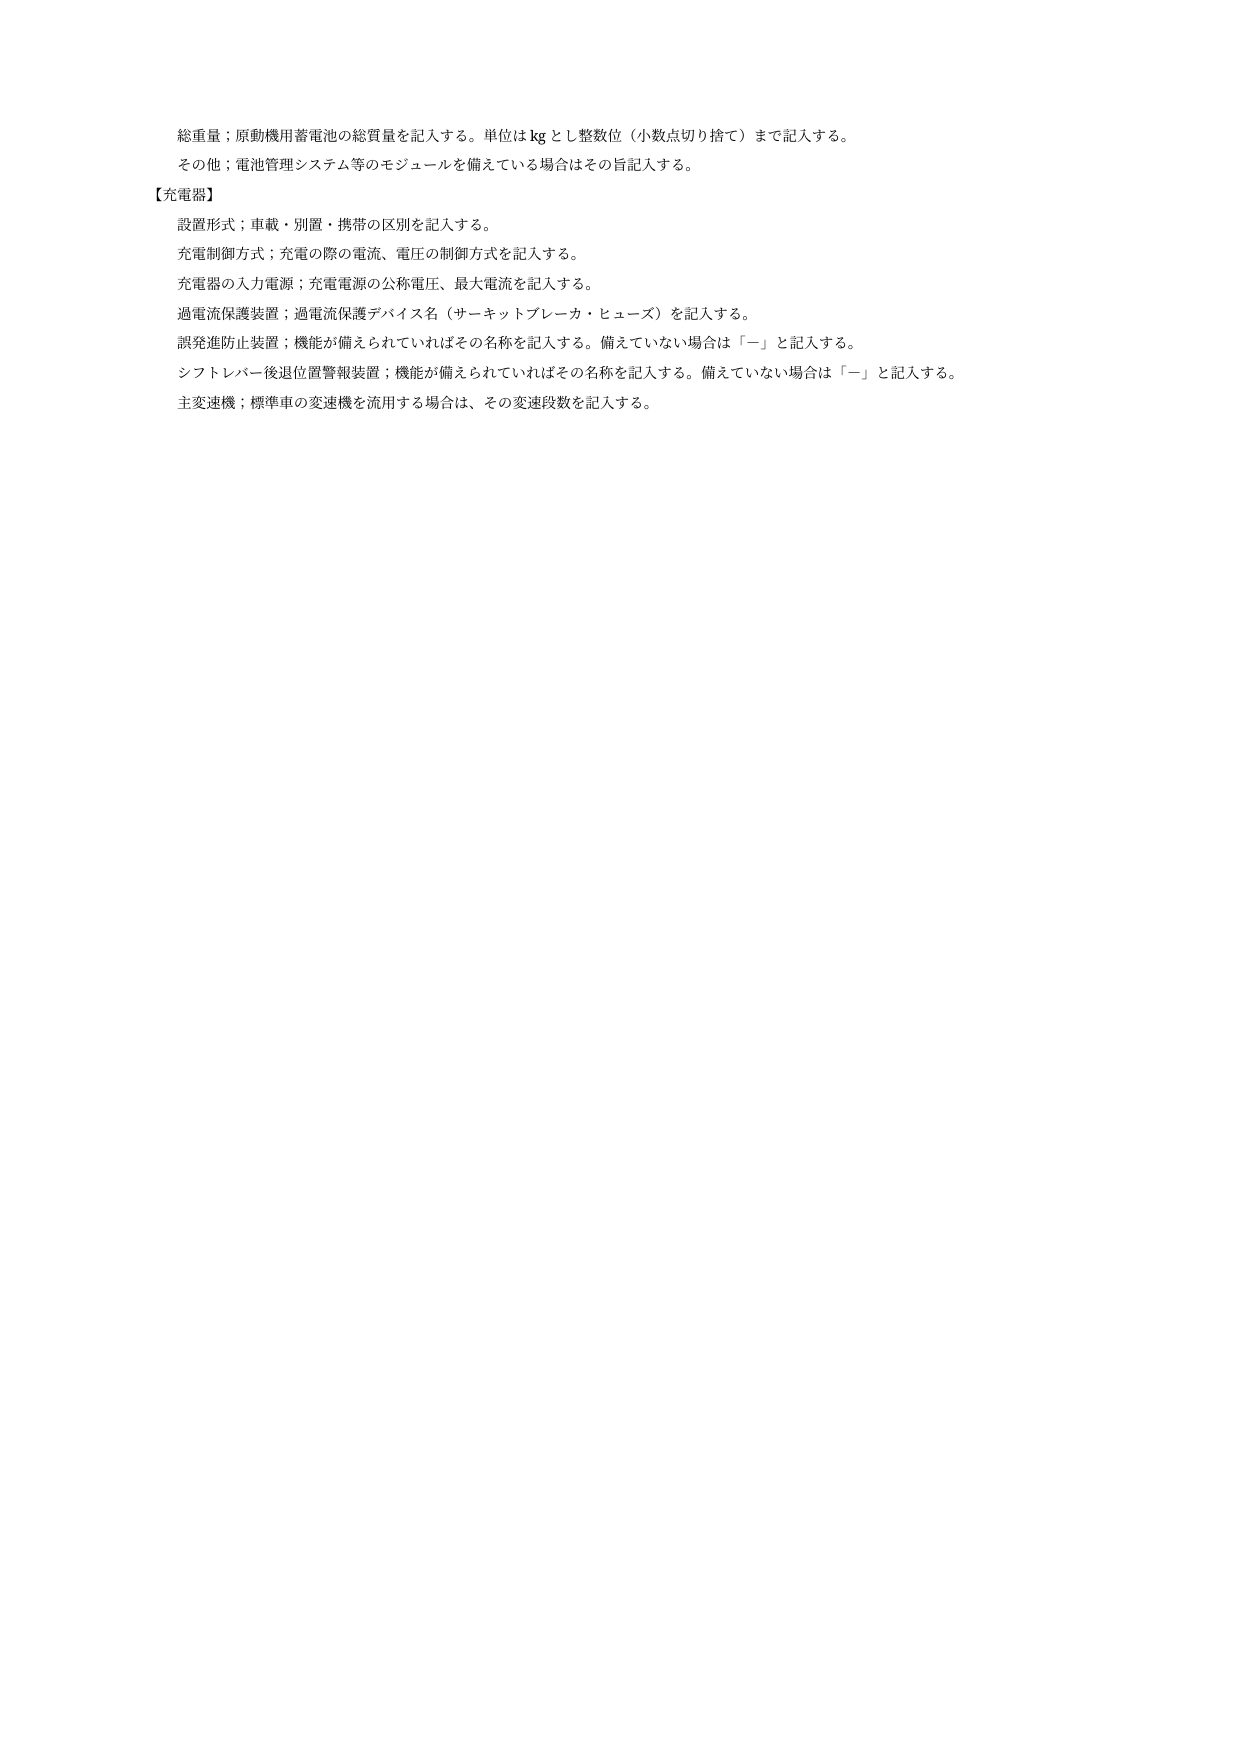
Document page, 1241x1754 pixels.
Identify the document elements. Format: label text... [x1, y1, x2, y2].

text シフトレバー後退位置警報装置；機能が備えられていればその名称を記入する。備えていない場合は「－」と記入する。 [148, 357, 1092, 387]
text 充電器の入力電源；充電電源の公称電圧、最大電流を記入する。 [148, 268, 1092, 298]
text 誤発進防止装置；機能が備えられていればその名称を記入する。備えていない場合は「－」と記入する。 [148, 328, 1092, 357]
text その他；電池管理システム等のモジュールを備えている場合はその旨記入する。 [148, 149, 1092, 179]
text 【充電器】 [148, 179, 1092, 209]
text 総重量；原動機用蓄電池の総質量を記入する。単位はkgとし整数位（小数点切り捨て）まで記入する。 [148, 120, 1092, 149]
text 設置形式；車載・別置・携帯の区別を記入する。 [148, 209, 1092, 239]
text 充電制御方式；充電の際の電流、電圧の制御方式を記入する。 [148, 239, 1092, 268]
text 主変速機；標準車の変速機を流用する場合は、その変速段数を記入する。 [148, 387, 1092, 417]
text 過電流保護装置；過電流保護デバイス名（サーキットブレーカ・ヒューズ）を記入する。 [148, 298, 1092, 328]
